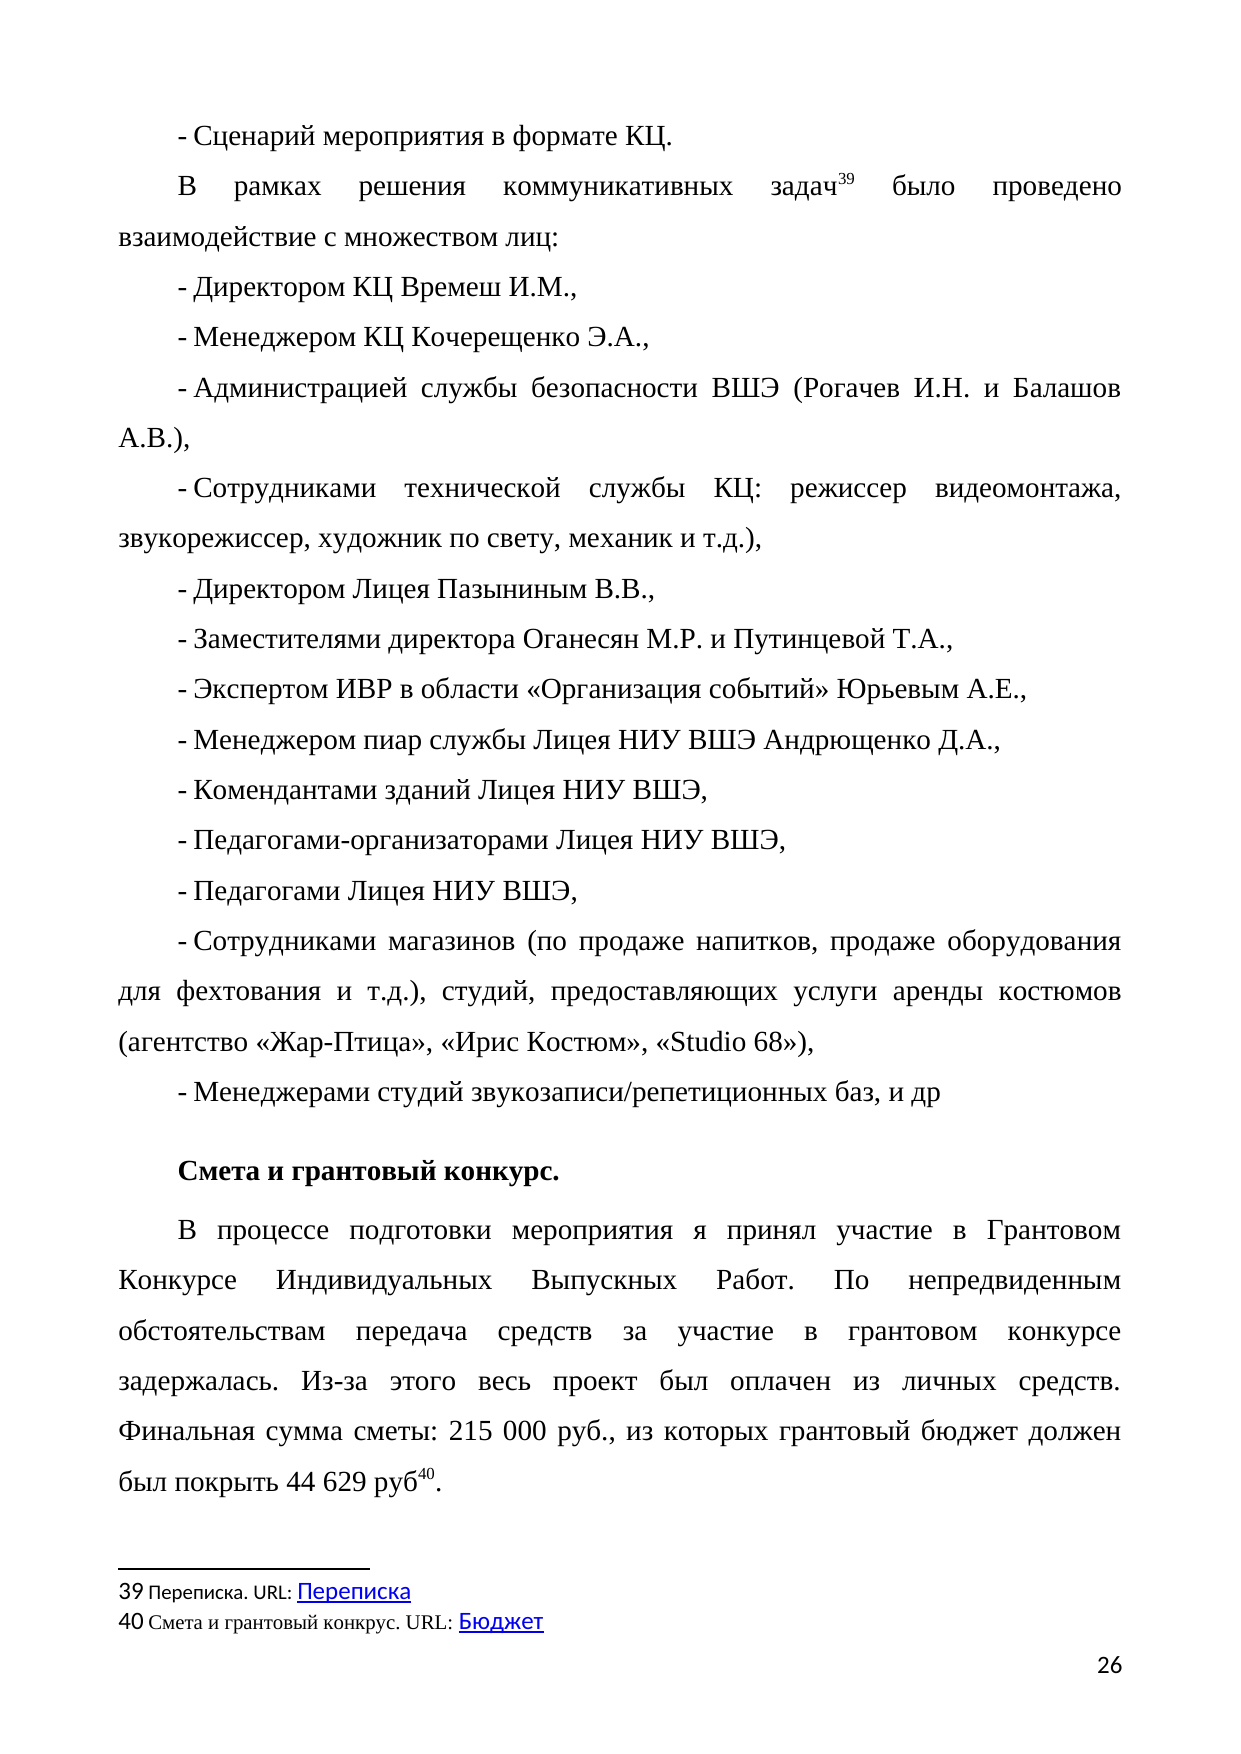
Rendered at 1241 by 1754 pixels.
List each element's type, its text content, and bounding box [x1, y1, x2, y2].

list Менеджером пиар службы Лицея НИУ ВШЭ Андрющенко Д.А., [118, 722, 1122, 755]
list Сотрудниками технической службы КЦ: режиссер видеомонтажа, звукорежиссер, художник по свету, механик и т.д.), [118, 470, 1122, 554]
list Педагогами-организаторами Лицея НИУ ВШЭ, [118, 822, 1122, 856]
text В процессе подготовки мероприятия я принял участие в Грантовом Конкурсе Индивидуальных Выпускных Работ. По непредвиденным обстоятельствам передача средств за участие в грантовом конкурсе задержалась. Из-за этого весь проект был оплачен из личных средств. Финальная сумма сметы: 215 000 руб., из которых грантовый бюджет должен был покрыть 44 629 руб. [118, 1212, 1122, 1497]
list Комендантами зданий Лицея НИУ ВШЭ, [118, 772, 1122, 806]
list Директором КЦ Времеш И.М., [118, 269, 1122, 303]
list Педагогами Лицея НИУ ВШЭ, [118, 873, 1122, 906]
list Менеджерами студий звукозаписи/репетиционных баз, и др [118, 1074, 1122, 1108]
list Директором Лицея Пазыниным В.В., [118, 571, 1122, 604]
list Заместителями директора Оганесян М.Р. и Путинцевой Т.А., [118, 621, 1122, 655]
list Экспертом ИВР в области «Организация событий» Юрьевым А.Е., [118, 672, 1122, 705]
list Сценарий мероприятия в формате КЦ. [118, 118, 1122, 152]
list Сотрудниками магазинов (по продаже напитков, продаже оборудования для фехтования и т.д.), студий, предоставляющих услуги аренды костюмов (агентство «Жар-Птица», «Ирис Костюм», «Studio 68»), [118, 923, 1122, 1057]
subtitle Смета и грантовый конкурс. [118, 1153, 1122, 1187]
text В рамках решения коммуникативных задач было проведено взаимодействие с множеством лиц: [118, 168, 1122, 252]
list Менеджером КЦ Кочерещенко Э.А., [118, 319, 1122, 353]
list Администрацией службы безопасности ВШЭ (Рогачев И.Н. и Балашов А.В.), [118, 370, 1122, 453]
